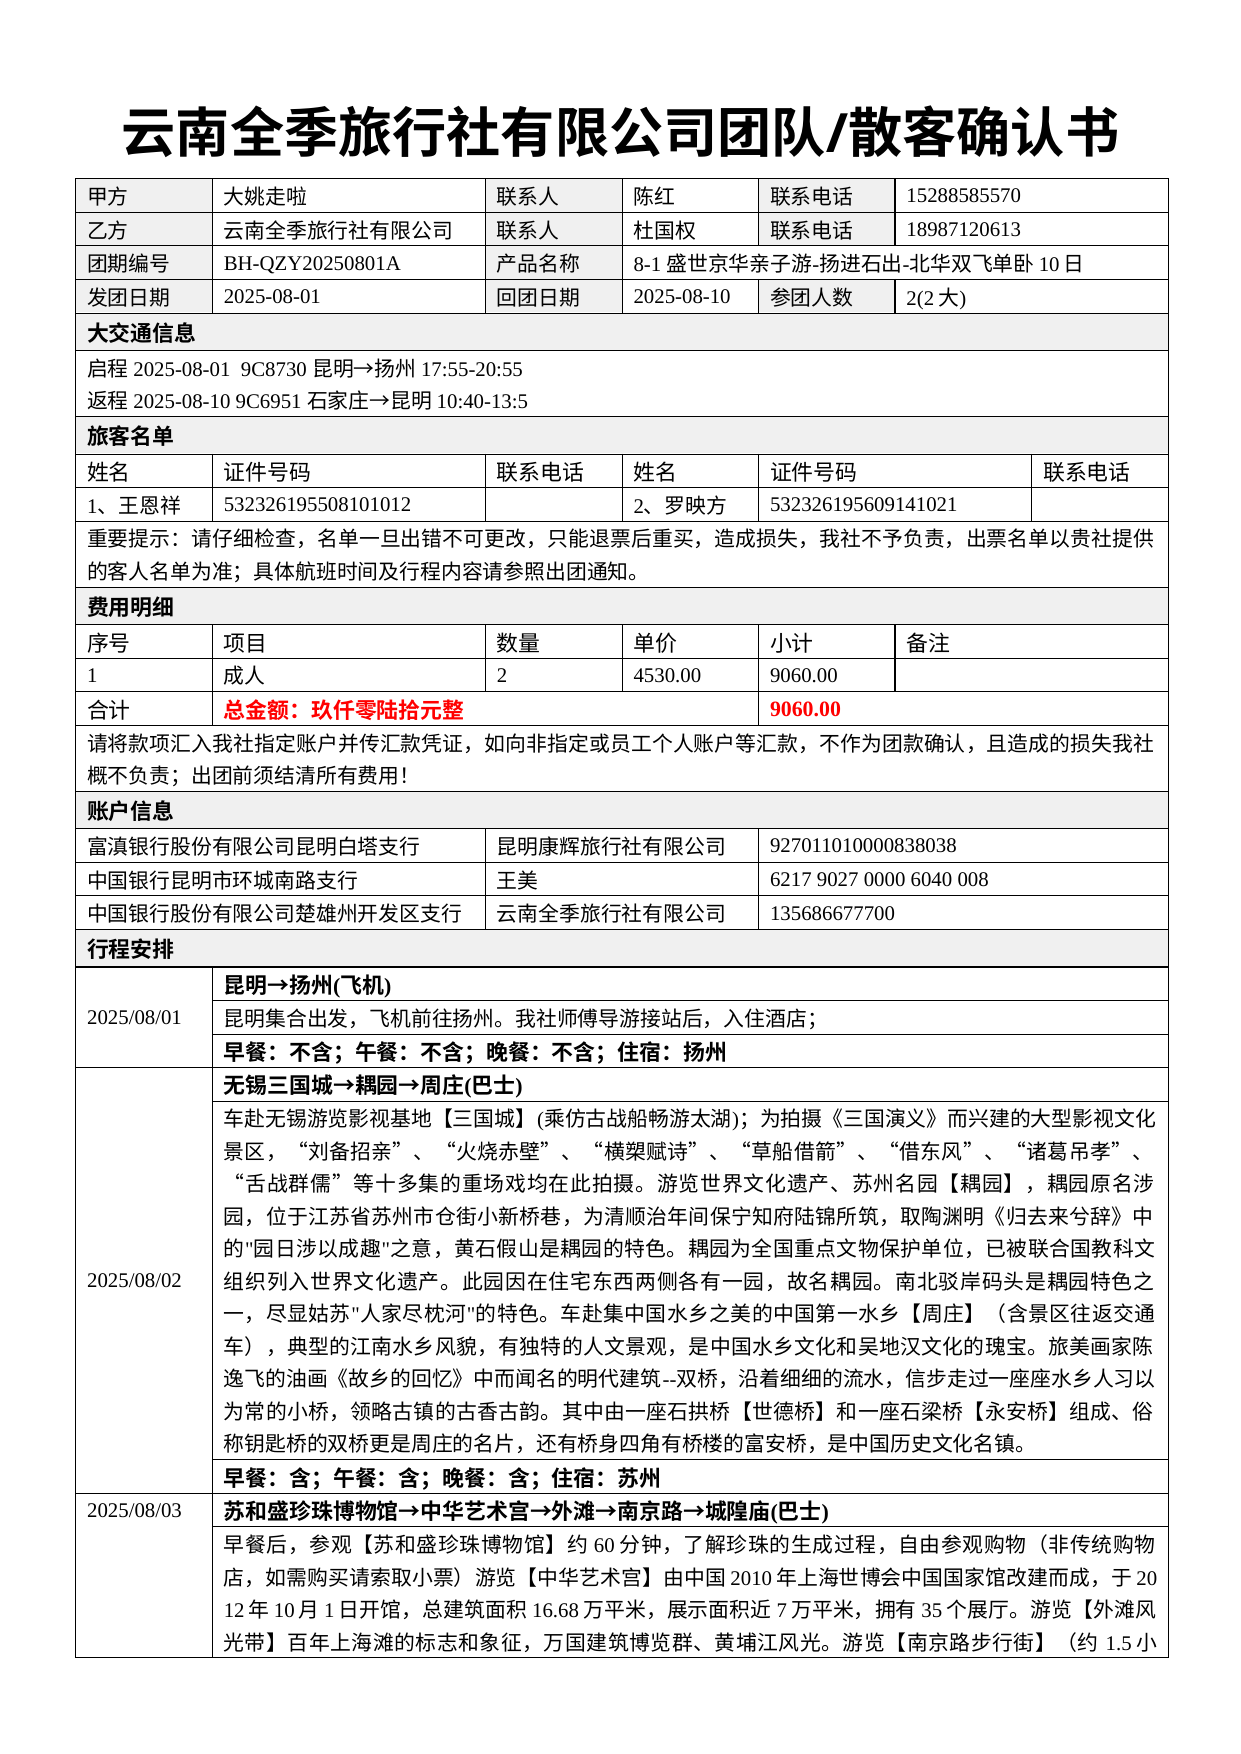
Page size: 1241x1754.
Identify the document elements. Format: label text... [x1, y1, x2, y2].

table_cell 费用明细 [76, 588, 1168, 624]
table_cell 1、王恩祥 [76, 488, 212, 521]
table_header 陈红 [623, 179, 758, 212]
table_cell 合计 [76, 692, 212, 725]
table_cell 2、罗映方 [623, 488, 758, 521]
table_cell 王美 [486, 863, 758, 895]
table_cell 2(2大) [896, 280, 1168, 312]
table_cell 证件号码 [759, 455, 1031, 487]
text 云南全季旅行社有限公司团队/散客确认书 [75, 81, 1165, 178]
table_cell 产品名称 [486, 246, 622, 279]
table_cell 昆明→扬州(飞机) [213, 968, 1168, 1000]
table_cell 序号 [76, 625, 212, 658]
table_cell 联系电话 [1032, 455, 1168, 487]
table_cell 18987120613 [896, 213, 1168, 245]
table_cell 行程安排 [76, 930, 1168, 966]
table_cell [486, 488, 622, 521]
table_cell 8-1 盛世京华亲子游-扬进石出-北华双飞单卧10日 [623, 246, 1168, 279]
table_cell 大交通信息 [76, 314, 1168, 350]
table_cell 姓名 [623, 455, 758, 487]
table_cell [896, 659, 1168, 691]
table_cell 单价 [623, 625, 758, 658]
table_cell 1 [76, 659, 212, 691]
table_cell 数量 [486, 625, 622, 658]
table_cell BH-QZY20250801A [213, 246, 485, 279]
table_cell 姓名 [76, 455, 212, 487]
table_cell 车赴无锡游览影视基地【三国城】(乘仿古战船畅游太湖)；为拍摄《三国演义》而兴建的大型影视文化景区，“刘备招亲”、“火烧赤壁”、“横槊赋诗”、“草船借箭”、“借东风”、“诸葛吊孝”、“舌战群儒”等十多集的重场戏均在此拍摄。游览世界文化遗产、苏州名园【耦园】，耦园原名涉园，位于江苏省苏州市仓街小新桥巷，为清顺治年间保宁知府陆锦所筑，取陶渊明《归去来兮辞》中的"园日涉以成趣"之意，黄石假山是耦园的特色。耦园为全国重点文物保护单位，已被联合国教科文组织列入世界文化遗产。此园因在住宅东西两侧各有一园，故名耦园。南北驳岸码头是耦园特色之一，尽显姑苏"人家尽枕河"的特色。车赴集中国水乡之美的中国第一水乡【周庄】（含景区往返交通车），典型的江南水乡风貌，有独特的人文景观，是中国水乡文化和吴地汉文化的瑰宝。旅美画家陈逸飞的油画《故乡的回忆》中而闻名的明代建筑--双桥，沿着细细的流水，信步走过一座座水乡人习以为常的小桥，领略古镇的古香古韵。其中由一座石拱桥【世德桥】和一座石梁桥【永安桥】组成、俗称钥匙桥的双桥更是周庄的名片，还有桥身四角有桥楼的富安桥，是中国历史文化名镇。 [213, 1102, 1168, 1459]
table_cell 早餐：不含；午餐：不含；晚餐：不含；住宿：扬州 [213, 1035, 1168, 1067]
table_cell 532326195508101012 [213, 488, 485, 521]
table_cell 联系电话 [486, 455, 622, 487]
table_cell 9060.00 [759, 692, 1168, 725]
table_cell 2 [486, 659, 622, 691]
table_cell 请将款项汇入我社指定账户并传汇款凭证，如向非指定或员工个人账户等汇款，不作为团款确认，且造成的损失我社概不负责；出团前须结清所有费用！ [76, 726, 1168, 791]
table_cell 备注 [896, 625, 1168, 658]
table_header 15288585570 [896, 179, 1168, 212]
table_cell 回团日期 [486, 280, 622, 312]
table_header 联系人 [486, 179, 622, 212]
table_cell 富滇银行股份有限公司昆明白塔支行 [76, 829, 485, 862]
table_cell 2025-08-10 [623, 280, 758, 312]
table_cell 账户信息 [76, 792, 1168, 828]
table_cell 参团人数 [759, 280, 894, 312]
table_cell 杜国权 [623, 213, 758, 245]
table_cell 中国银行昆明市环城南路支行 [76, 863, 485, 895]
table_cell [213, 1527, 1168, 1657]
table_cell 无锡三国城→耦园→周庄(巴士) [213, 1068, 1168, 1101]
table_header 甲方 [76, 179, 212, 212]
table_cell 2025/08/02 [76, 1068, 212, 1493]
table_cell 6217 9027 0000 6040 008 [759, 863, 1168, 895]
table_cell 云南全季旅行社有限公司 [486, 896, 758, 929]
table_cell 927011010000838038 [759, 829, 1168, 862]
table_cell 发团日期 [76, 280, 212, 312]
table_cell 4530.00 [623, 659, 758, 691]
table_cell [1032, 488, 1168, 521]
table_cell 云南全季旅行社有限公司 [213, 213, 485, 245]
table_cell 总金额：玖仟零陆拾元整 [213, 692, 758, 725]
table_cell 成人 [213, 659, 485, 691]
table_cell 苏和盛珍珠博物馆→中华艺术宫→外滩→南京路→城隍庙(巴士) [213, 1494, 1168, 1526]
table_cell 旅客名单 [76, 417, 1168, 453]
table_cell 9060.00 [759, 659, 894, 691]
table_cell 启程 2025-08-01 9C8730 昆明→扬州 17:55-20:55 返程 2025-08-10 9C6951 石家庄→昆明 10:40-13:5 [76, 351, 1168, 416]
table_cell 联系电话 [759, 213, 894, 245]
table_cell 重要提示：请仔细检查，名单一旦出错不可更改，只能退票后重买，造成损失，我社不予负责，出票名单以贵社提供的客人名单为准；具体航班时间及行程内容请参照出团通知。 [76, 522, 1168, 587]
table_cell 135686677700 [759, 896, 1168, 929]
table_cell 团期编号 [76, 246, 212, 279]
table_cell 2025-08-01 [213, 280, 485, 312]
table_cell 532326195609141021 [759, 488, 1031, 521]
table_cell 联系人 [486, 213, 622, 245]
table_cell 中国银行股份有限公司楚雄州开发区支行 [76, 896, 485, 929]
table_cell 昆明康辉旅行社有限公司 [486, 829, 758, 862]
table_cell 证件号码 [213, 455, 485, 487]
table_cell 项目 [213, 625, 485, 658]
table_header 联系电话 [759, 179, 894, 212]
table_cell 乙方 [76, 213, 212, 245]
table_cell 2025/08/01 [76, 968, 212, 1067]
table_cell 2025/08/03 [76, 1494, 212, 1657]
table_header 大姚走啦 [213, 179, 485, 212]
table_cell 昆明集合出发，飞机前往扬州。我社师傅导游接站后，入住酒店； [213, 1001, 1168, 1033]
table_cell 小计 [759, 625, 894, 658]
table_cell 早餐：含；午餐：含；晚餐：含；住宿：苏州 [213, 1460, 1168, 1493]
